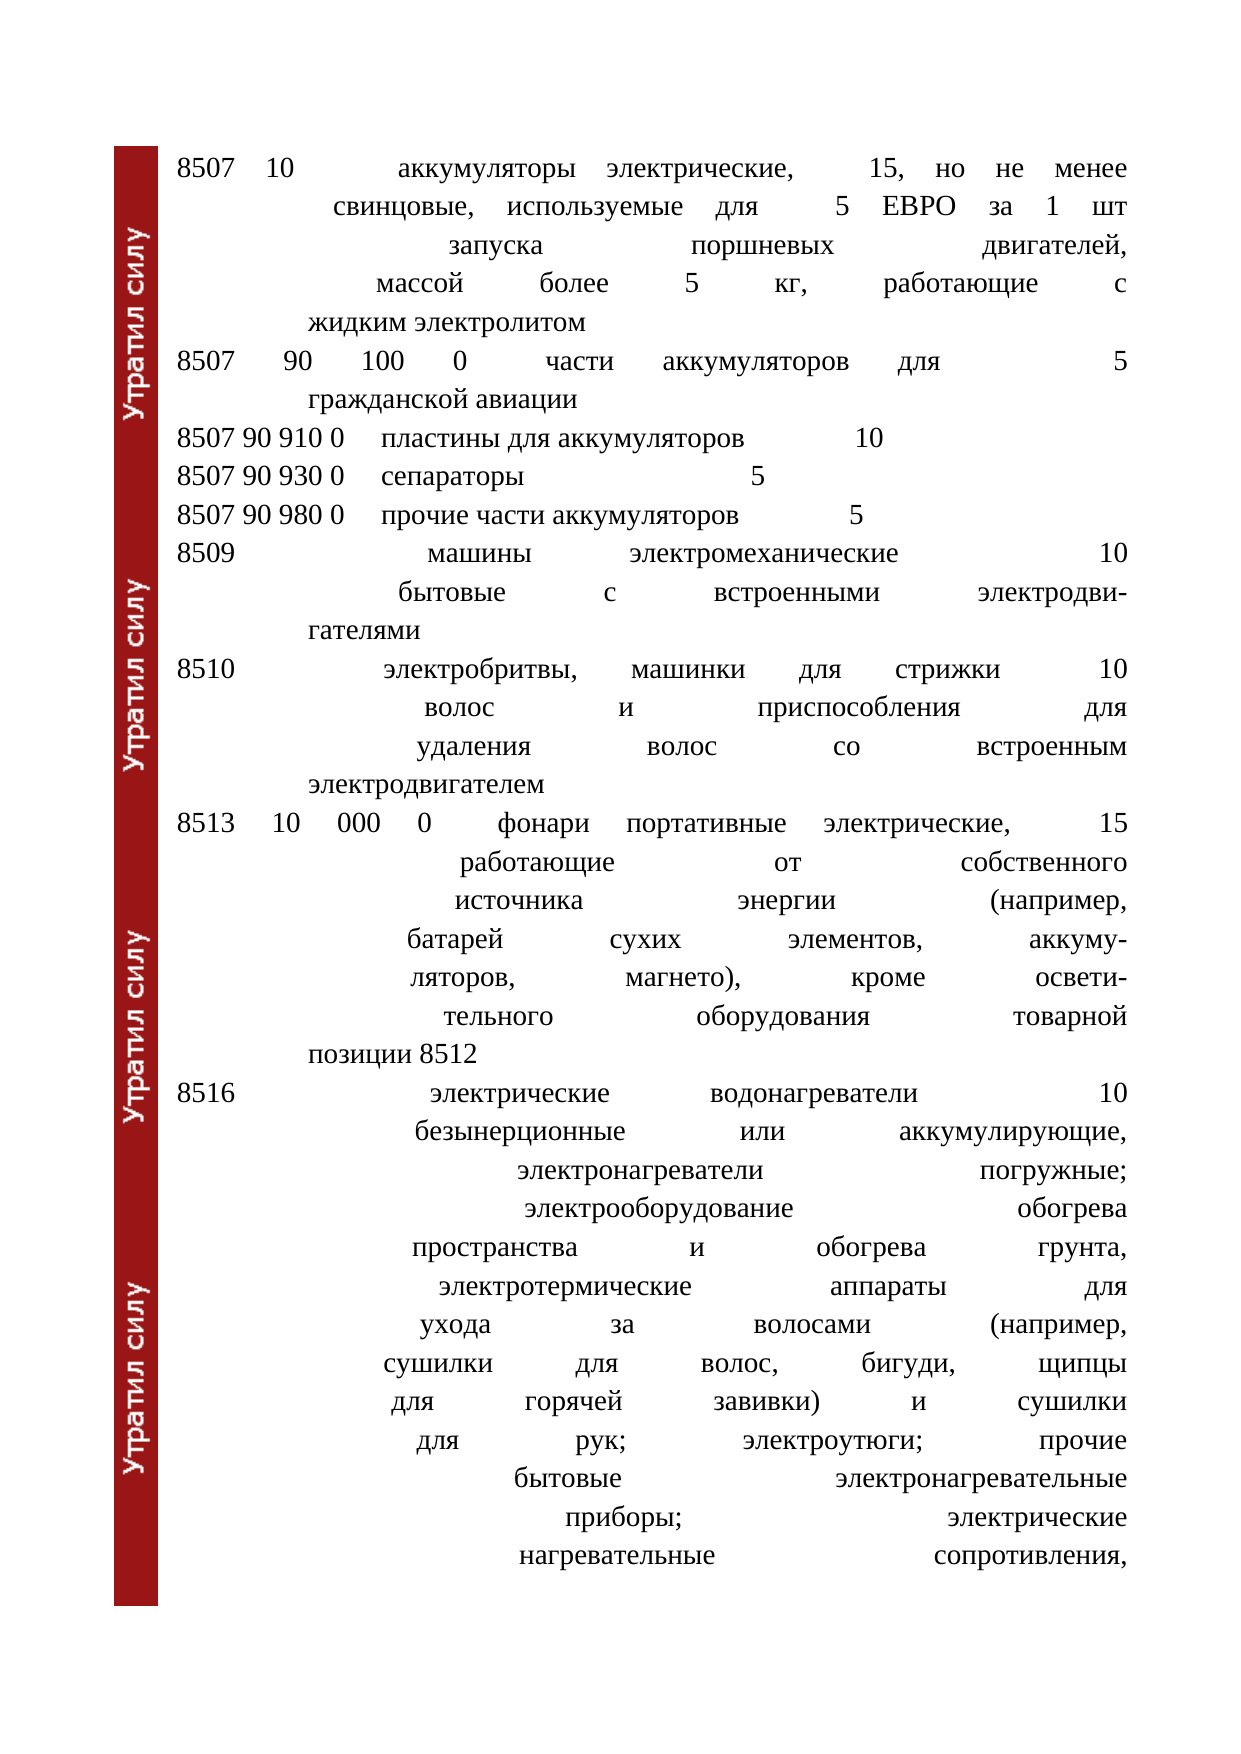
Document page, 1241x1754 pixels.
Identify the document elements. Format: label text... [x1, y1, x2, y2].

picture [114, 492, 158, 497]
picture [114, 1070, 158, 1075]
picture [114, 453, 158, 458]
text 8510 электробритвы, машинки для стрижки 10 волос и приспособления для удаления волос со встроенным электродвигателем [112, 651, 1128, 800]
picture [114, 1571, 158, 1606]
picture [114, 338, 158, 343]
picture [114, 146, 158, 150]
text 8507 90 930 0 сепараторы 5 [112, 458, 1128, 492]
text 8507 90 100 0 части аккумуляторов для 5 гражданской авиации [112, 343, 1128, 415]
text 8507 90 980 0 прочие части аккумуляторов 5 [112, 497, 1128, 530]
picture [114, 646, 158, 651]
text 8513 10 000 0 фонари портативные электрические, 15 работающие от собственного источника энергии (например, батарей сухих элементов, аккуму- ляторов, магнето), кроме освети- тельного оборудования товарной позиции 8512 [112, 805, 1128, 1070]
text 8507 10 аккумуляторы электрические, 15, но не менее свинцовые, используемые для 5 ЕВРО за 1 шт запуска поршневых двигателей, массой более 5 кг, работающие с жидким электролитом [112, 150, 1128, 338]
picture [114, 800, 158, 805]
picture [114, 415, 158, 420]
text 8509 машины электромеханические 10 бытовые с встроенными электродви- гателями [112, 535, 1128, 646]
text 8507 90 910 0 пластины для аккумуляторов 10 [112, 420, 1128, 453]
picture [114, 530, 158, 535]
